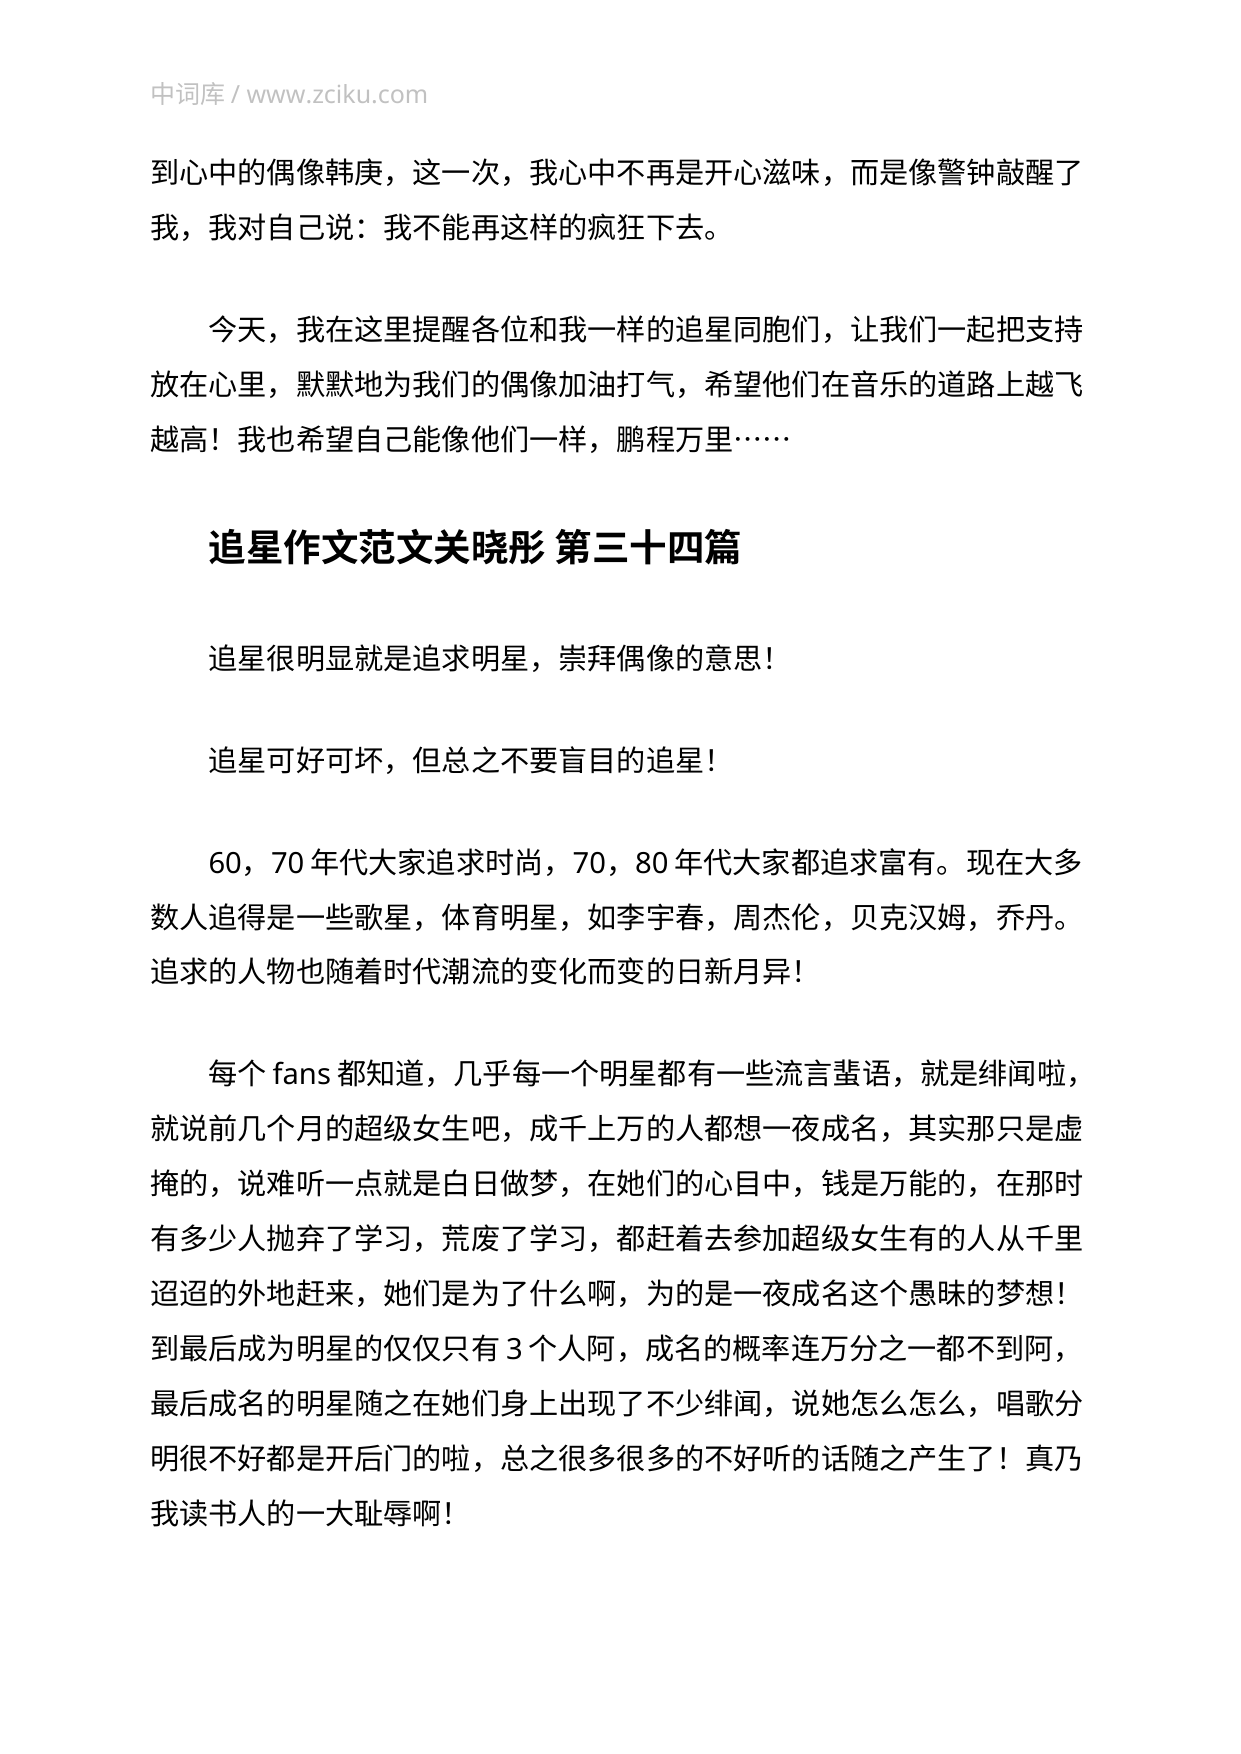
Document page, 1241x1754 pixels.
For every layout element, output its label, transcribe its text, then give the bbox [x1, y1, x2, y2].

text 追星可好可坏，但总之不要盲目的追星！ [150, 737, 1090, 780]
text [150, 150, 1090, 247]
text 每个fans都知道，几乎每一个明星都有一些流言蜚语，就是绯闻啦，就说前几个月的超级女生吧，成千上万的人都想一夜成名，其实那只是虚掩的，说难听一点就是白日做梦，在她们的心目中，钱是万能的，在那时有多少人抛弃了学习，荒废了学习，都赶着去参加超级女生有的人从千里迢迢的外地赶来，她们是为了什么啊，为的是一夜成名这个愚昧的梦想！到最后成为明星的仅仅只有3个人阿，成名的概率连万分之一都不到阿，最后成名的明星随之在她们身上出现了不少绯闻，说她怎么怎么，唱歌分明很不好都是开后门的啦，总之很多很多的不好听的话随之产生了！真乃我读书人的一大耻辱啊！ [150, 1051, 1090, 1532]
text 追星很明显就是追求明星，崇拜偶像的意思！ [150, 636, 1090, 678]
text 今天，我在这里提醒各位和我一样的追星同胞们，让我们一起把支持放在心里，默默地为我们的偶像加油打气，希望他们在音乐的道路上越飞越高！我也希望自己能像他们一样，鹏程万里…… [150, 307, 1090, 459]
text 60，70年代大家追求时尚，70，80年代大家都追求富有。现在大多数人追得是一些歌星，体育明星，如李宇春，周杰伦，贝克汉姆，乔丹。追求的人物也随着时代潮流的变化而变的日新月异！ [150, 839, 1090, 991]
text 追星作文范文关晓彤 第三十四篇 [150, 518, 1090, 572]
